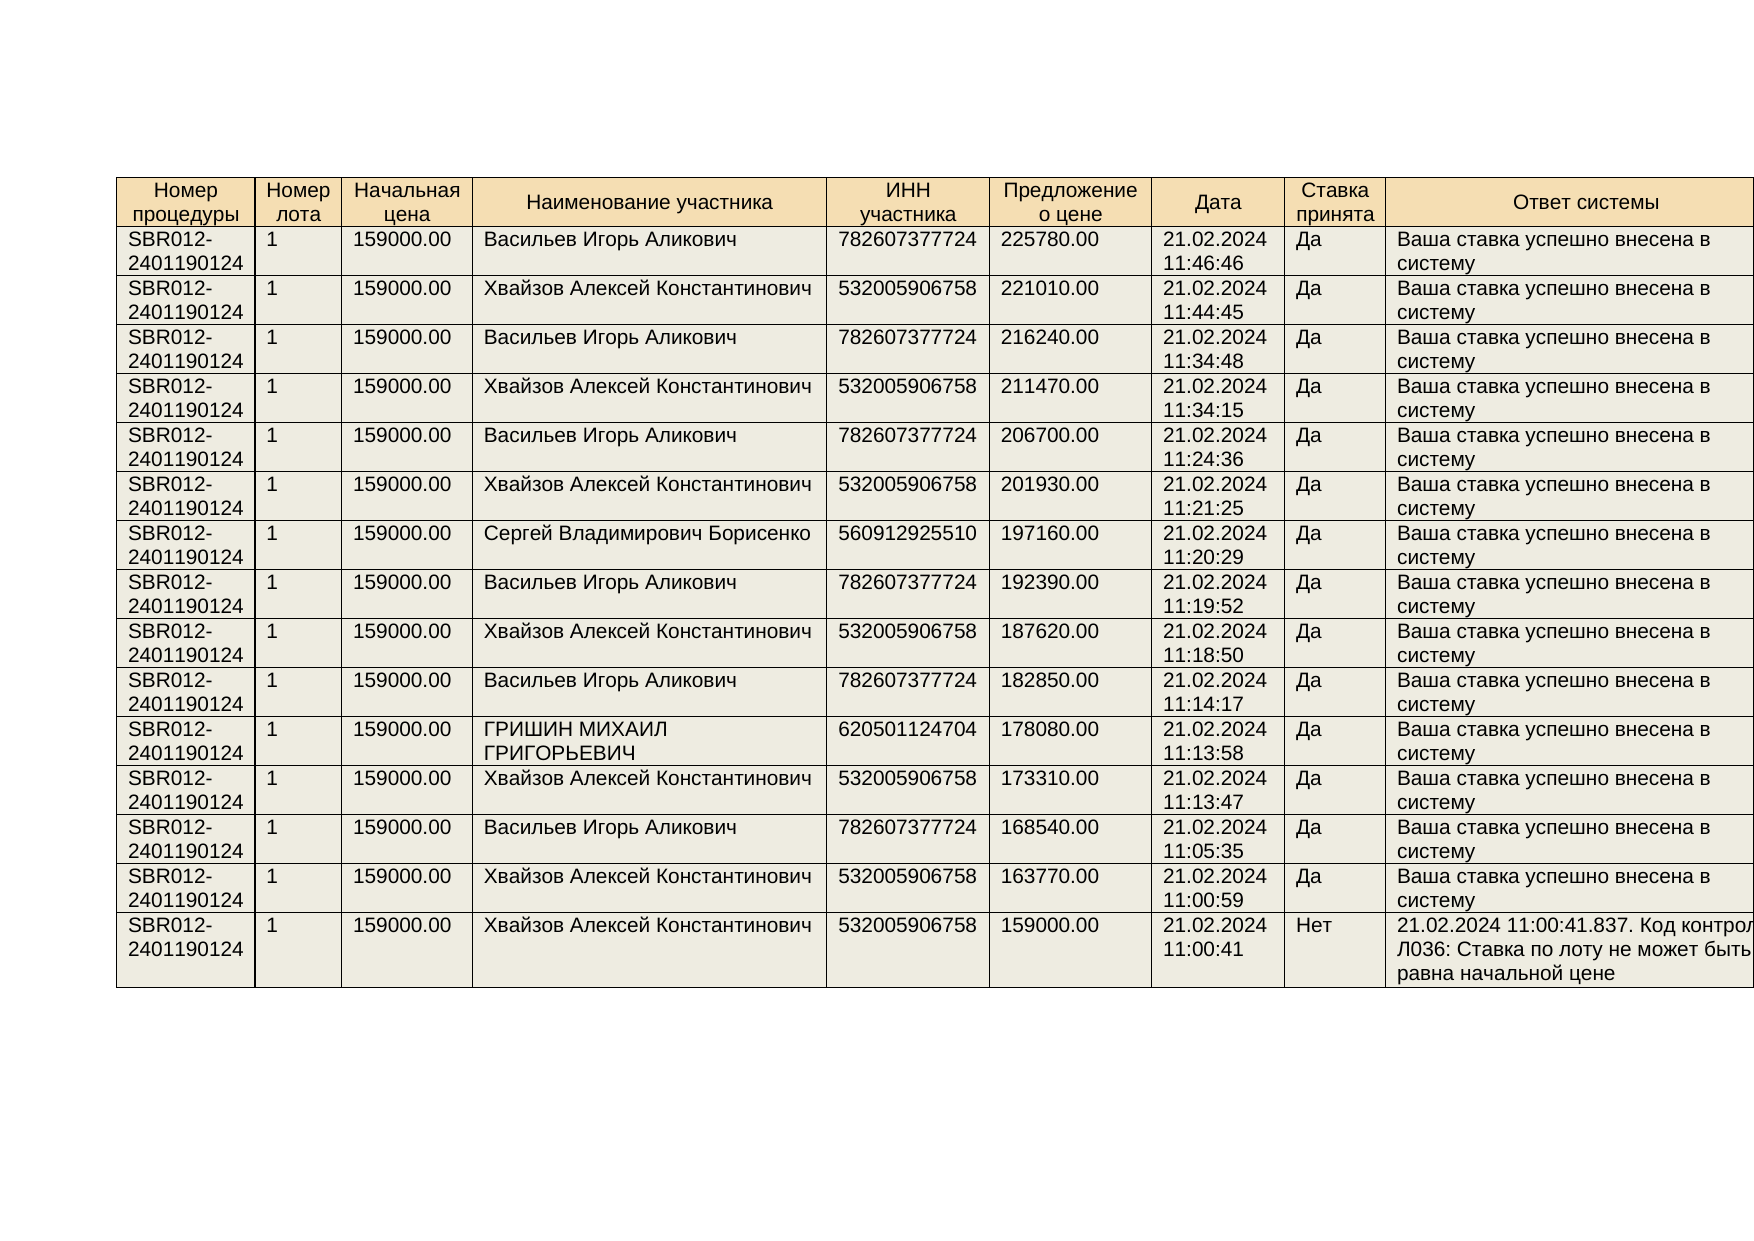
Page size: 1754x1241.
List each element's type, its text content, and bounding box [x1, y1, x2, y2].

table_cell 21.02.2024 11:05:35 [1152, 815, 1284, 863]
table_cell 782607377724 [827, 227, 989, 275]
table_cell 206700.00 [990, 423, 1151, 471]
table_cell 21.02.2024 11:00:59 [1152, 864, 1284, 912]
table_cell Васильев Игорь Аликович [473, 570, 826, 618]
table_cell Да [1285, 766, 1385, 814]
table_cell 182850.00 [990, 668, 1151, 716]
table_cell 21.02.2024 11:13:58 [1152, 717, 1284, 765]
table_cell Ваша ставка успешно внесена в систему [1386, 766, 1753, 814]
table_cell 782607377724 [827, 325, 989, 373]
table_cell 21.02.2024 11:18:50 [1152, 619, 1284, 667]
table_header Начальная цена [342, 178, 472, 226]
table_cell Ваша ставка успешно внесена в систему [1386, 276, 1753, 324]
table_cell 1 [256, 815, 341, 863]
table_cell 221010.00 [990, 276, 1151, 324]
table_cell 21.02.2024 11:13:47 [1152, 766, 1284, 814]
table_cell 21.02.2024 11:34:15 [1152, 374, 1284, 422]
table_cell Хвайзов Алексей Константинович [473, 276, 826, 324]
table_cell 532005906758 [827, 864, 989, 912]
table_cell 21.02.2024 11:44:45 [1152, 276, 1284, 324]
table_header Дата [1152, 178, 1284, 226]
table_cell 532005906758 [827, 766, 989, 814]
table_cell 159000.00 [342, 766, 472, 814]
table_cell 21.02.2024 11:14:17 [1152, 668, 1284, 716]
table_cell Ваша ставка успешно внесена в систему [1386, 374, 1753, 422]
table_cell 159000.00 [342, 913, 472, 987]
table_cell Хвайзов Алексей Константинович [473, 374, 826, 422]
table_cell 159000.00 [342, 717, 472, 765]
table_cell 1 [256, 913, 341, 987]
table_cell ГРИШИН МИХАИЛ ГРИГОРЬЕВИЧ [473, 717, 826, 765]
table_cell 216240.00 [990, 325, 1151, 373]
table_header Номер процедуры [117, 178, 254, 226]
table_cell 163770.00 [990, 864, 1151, 912]
table_cell SBR012-2401190124 [117, 570, 254, 618]
table_cell 21.02.2024 11:46:46 [1152, 227, 1284, 275]
table_header ИНН участника [827, 178, 989, 226]
table_cell 1 [256, 423, 341, 471]
table_cell 1 [256, 668, 341, 716]
table_cell 178080.00 [990, 717, 1151, 765]
table_cell SBR012-2401190124 [117, 766, 254, 814]
table_cell Ваша ставка успешно внесена в систему [1386, 619, 1753, 667]
table_cell Васильев Игорь Аликович [473, 227, 826, 275]
table_cell 21.02.2024 11:21:25 [1152, 472, 1284, 520]
table_cell Васильев Игорь Аликович [473, 325, 826, 373]
table_cell 159000.00 [342, 668, 472, 716]
table_cell 173310.00 [990, 766, 1151, 814]
table_cell 620501124704 [827, 717, 989, 765]
table_cell Ваша ставка успешно внесена в систему [1386, 668, 1753, 716]
table_cell SBR012-2401190124 [117, 619, 254, 667]
table_header Предложение о цене [990, 178, 1151, 226]
table_cell 1 [256, 521, 341, 569]
table_cell 21.02.2024 11:00:41 [1152, 913, 1284, 987]
table_header Наименование участника [473, 178, 826, 226]
table_cell 1 [256, 374, 341, 422]
table_cell Ваша ставка успешно внесена в систему [1386, 521, 1753, 569]
table_cell Сергей Владимирович Борисенко [473, 521, 826, 569]
table_cell 532005906758 [827, 472, 989, 520]
table_cell 159000.00 [342, 619, 472, 667]
table_cell 225780.00 [990, 227, 1151, 275]
table_cell 1 [256, 864, 341, 912]
table_cell 532005906758 [827, 374, 989, 422]
table_cell 21.02.2024 11:00:41.837. Код контроля Л036: Ставка по лоту не может быть равна начальной цене [1386, 913, 1753, 987]
table_cell 782607377724 [827, 570, 989, 618]
table_cell Да [1285, 521, 1385, 569]
table_cell 211470.00 [990, 374, 1151, 422]
table_cell 21.02.2024 11:20:29 [1152, 521, 1284, 569]
table_cell Хвайзов Алексей Константинович [473, 472, 826, 520]
table_cell 1 [256, 472, 341, 520]
table_cell 1 [256, 325, 341, 373]
table_cell Да [1285, 276, 1385, 324]
table_cell Да [1285, 472, 1385, 520]
table_cell 159000.00 [342, 864, 472, 912]
table_cell 1 [256, 717, 341, 765]
table_cell Да [1285, 815, 1385, 863]
table_cell SBR012-2401190124 [117, 815, 254, 863]
table_cell 782607377724 [827, 423, 989, 471]
table_cell Хвайзов Алексей Константинович [473, 619, 826, 667]
table_cell 159000.00 [342, 570, 472, 618]
table_header Ставка принята [1285, 178, 1385, 226]
table_cell Да [1285, 325, 1385, 373]
table_cell 21.02.2024 11:19:52 [1152, 570, 1284, 618]
table_cell Ваша ставка успешно внесена в систему [1386, 815, 1753, 863]
table_cell Да [1285, 864, 1385, 912]
table_cell Васильев Игорь Аликович [473, 423, 826, 471]
table_cell Хвайзов Алексей Константинович [473, 913, 826, 987]
table_cell SBR012-2401190124 [117, 423, 254, 471]
table_cell 782607377724 [827, 815, 989, 863]
table_cell 159000.00 [342, 815, 472, 863]
table_cell 1 [256, 276, 341, 324]
table_cell Да [1285, 619, 1385, 667]
table_cell Васильев Игорь Аликович [473, 668, 826, 716]
table_cell 159000.00 [990, 913, 1151, 987]
table_cell 21.02.2024 11:34:48 [1152, 325, 1284, 373]
table_cell 1 [256, 619, 341, 667]
table_cell Нет [1285, 913, 1385, 987]
table_cell 1 [256, 570, 341, 618]
table_cell SBR012-2401190124 [117, 276, 254, 324]
table_cell 159000.00 [342, 276, 472, 324]
table_cell Ваша ставка успешно внесена в систему [1386, 717, 1753, 765]
table_cell 187620.00 [990, 619, 1151, 667]
table_cell Да [1285, 668, 1385, 716]
table_cell 782607377724 [827, 668, 989, 716]
table_cell SBR012-2401190124 [117, 227, 254, 275]
table_cell Да [1285, 227, 1385, 275]
table_cell SBR012-2401190124 [117, 325, 254, 373]
table_header Ответ системы [1386, 178, 1753, 226]
table_cell Хвайзов Алексей Константинович [473, 864, 826, 912]
table_cell SBR012-2401190124 [117, 864, 254, 912]
table_cell Ваша ставка успешно внесена в систему [1386, 227, 1753, 275]
table_cell 560912925510 [827, 521, 989, 569]
table_cell Ваша ставка успешно внесена в систему [1386, 423, 1753, 471]
table_cell Да [1285, 570, 1385, 618]
table_header Номер лота [256, 178, 341, 226]
table_cell 532005906758 [827, 276, 989, 324]
table_cell SBR012-2401190124 [117, 472, 254, 520]
table_cell 159000.00 [342, 521, 472, 569]
table_cell 192390.00 [990, 570, 1151, 618]
table_cell Да [1285, 423, 1385, 471]
table_cell SBR012-2401190124 [117, 668, 254, 716]
table_cell 159000.00 [342, 227, 472, 275]
table_cell 159000.00 [342, 325, 472, 373]
table_cell Васильев Игорь Аликович [473, 815, 826, 863]
table_cell SBR012-2401190124 [117, 717, 254, 765]
table_cell 159000.00 [342, 423, 472, 471]
table_cell 201930.00 [990, 472, 1151, 520]
table_cell 159000.00 [342, 374, 472, 422]
table_cell 532005906758 [827, 619, 989, 667]
table_cell Ваша ставка успешно внесена в систему [1386, 864, 1753, 912]
table_cell SBR012-2401190124 [117, 913, 254, 987]
table_cell 532005906758 [827, 913, 989, 987]
table_cell Ваша ставка успешно внесена в систему [1386, 570, 1753, 618]
table_cell Да [1285, 374, 1385, 422]
table_cell 21.02.2024 11:24:36 [1152, 423, 1284, 471]
table_cell Ваша ставка успешно внесена в систему [1386, 472, 1753, 520]
table_cell 159000.00 [342, 472, 472, 520]
table_cell 1 [256, 227, 341, 275]
table_cell 197160.00 [990, 521, 1151, 569]
table_cell SBR012-2401190124 [117, 374, 254, 422]
table_cell SBR012-2401190124 [117, 521, 254, 569]
table_cell Ваша ставка успешно внесена в систему [1386, 325, 1753, 373]
table_cell 1 [256, 766, 341, 814]
table_cell 168540.00 [990, 815, 1151, 863]
table_cell Хвайзов Алексей Константинович [473, 766, 826, 814]
table_cell Да [1285, 717, 1385, 765]
